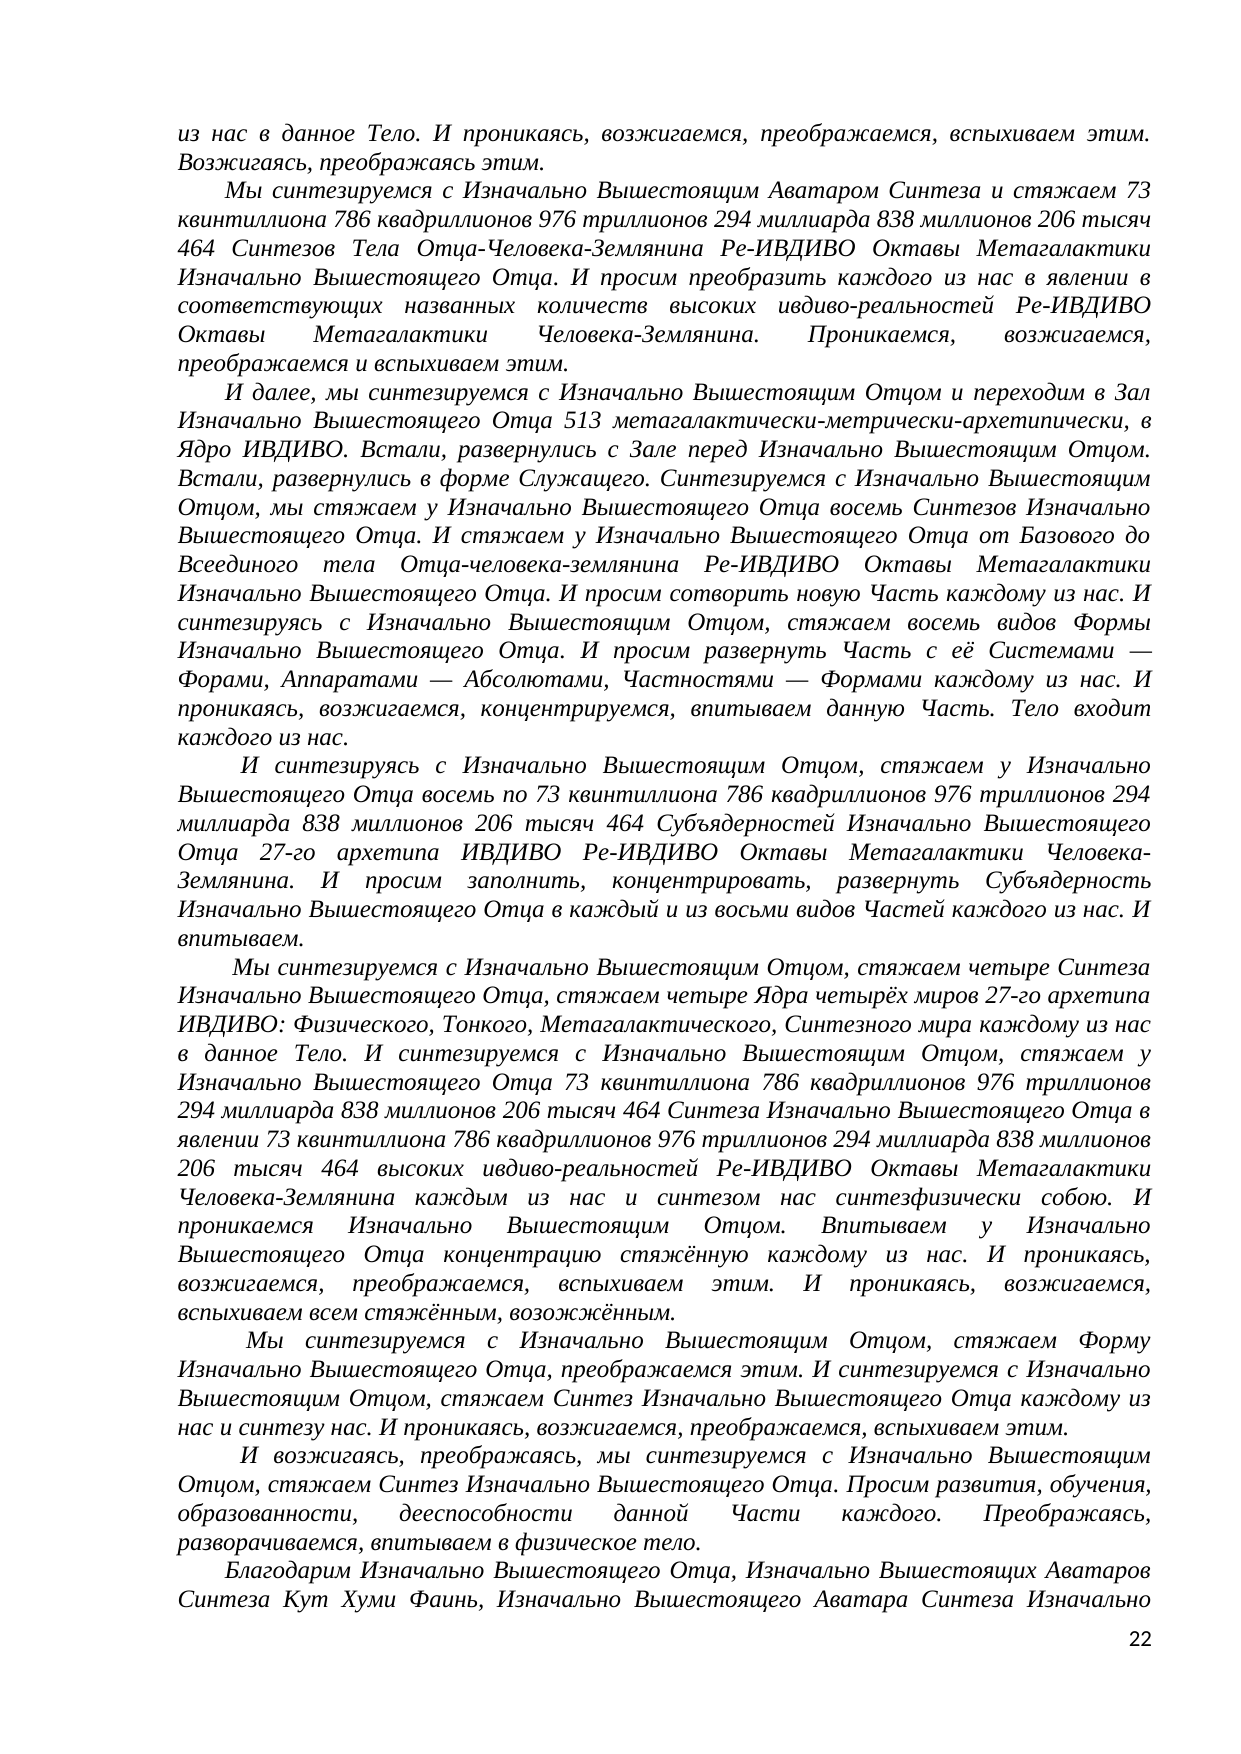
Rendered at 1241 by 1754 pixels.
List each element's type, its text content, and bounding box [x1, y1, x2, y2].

text И далее, мы синтезируемся с Изначально Вышестоящим Отцом и переходим в Зал Изначально Вышестоящего Отца 513 метагалактически-метрически-архетипически, в Ядро ИВДИВО. Встали, развернулись с Зале перед Изначально Вышестоящим Отцом. Встали, развернулись в форме Служащего. Синтезируемся с Изначально Вышестоящим Отцом, мы стяжаем у Изначально Вышестоящего Отца восемь Синтезов Изначально Вышестоящего Отца. И стяжаем у Изначально Вышестоящего Отца от Базового до Всеединого тела Отца-человека-землянина Ре-ИВДИВО Октавы Метагалактики Изначально Вышестоящего Отца. И просим сотворить новую Часть каждому из нас. И синтезируясь с Изначально Вышестоящим Отцом, стяжаем восемь видов Формы Изначально Вышестоящего Отца. И просим развернуть Часть с её Системами — Форами, Аппаратами — Абсолютами, Частностями — Формами каждому из нас. И проникаясь, возжигаемся, концентрируемся, впитываем данную Часть. Тело входит каждого из нас. [177, 377, 1152, 751]
text И синтезируясь с Изначально Вышестоящим Отцом, стяжаем у Изначально Вышестоящего Отца восемь по 73 квинтиллиона 786 квадриллионов 976 триллионов 294 миллиарда 838 миллионов 206 тысяч 464 Субъядерностей Изначально Вышестоящего Отца 27-го архетипа ИВДИВО Ре-ИВДИВО Октавы Метагалактики Человека-Землянина. И просим заполнить, концентрировать, развернуть Субъядерность Изначально Вышестоящего Отца в каждый и из восьми видов Частей каждого из нас. И впитываем. [177, 751, 1152, 952]
text Мы синтезируемся с Изначально Вышестоящим Аватаром Синтеза и стяжаем 73 квинтиллиона 786 квадриллионов 976 триллионов 294 миллиарда 838 миллионов 206 тысяч 464 Синтезов Тела Отца-Человека-Землянина Ре-ИВДИВО Октавы Метагалактики Изначально Вышестоящего Отца. И просим преобразить каждого из нас в явлении в соответствующих названных количеств высоких ивдиво-реальностей Ре-ИВДИВО Октавы Метагалактики Человека-Землянина. Проникаемся, возжигаемся, преображаемся и вспыхиваем этим. [177, 176, 1152, 377]
text И возжигаясь, преображаясь, мы синтезируемся с Изначально Вышестоящим Отцом, стяжаем Синтез Изначально Вышестоящего Отца. Просим развития, обучения, образованности, дееспособности данной Части каждого. Преображаясь, разворачиваемся, впитываем в физическое тело. [177, 1441, 1152, 1556]
text Мы синтезируемся с Изначально Вышестоящим Отцом, стяжаем Форму Изначально Вышестоящего Отца, преображаемся этим. И синтезируемся с Изначально Вышестоящим Отцом, стяжаем Синтез Изначально Вышестоящего Отца каждому из нас и синтезу нас. И проникаясь, возжигаемся, преображаемся, вспыхиваем этим. [177, 1326, 1152, 1441]
text Мы синтезируемся с Изначально Вышестоящим Отцом, стяжаем четыре Синтеза Изначально Вышестоящего Отца, стяжаем четыре Ядра четырёх миров 27-го архетипа ИВДИВО: Физического, Тонкого, Метагалактического, Синтезного мира каждому из нас в данное Тело. И синтезируемся с Изначально Вышестоящим Отцом, стяжаем у Изначально Вышестоящего Отца 73 квинтиллиона 786 квадриллионов 976 триллионов 294 миллиарда 838 миллионов 206 тысяч 464 Синтеза Изначально Вышестоящего Отца в явлении 73 квинтиллиона 786 квадриллионов 976 триллионов 294 миллиарда 838 миллионов 206 тысяч 464 высоких ивдиво-реальностей Ре-ИВДИВО Октавы Метагалактики Человека-Землянина каждым из нас и синтезом нас синтезфизически собою. И проникаемся Изначально Вышестоящим Отцом. Впитываем у Изначально Вышестоящего Отца концентрацию стяжённую каждому из нас. И проникаясь, возжигаемся, преображаемся, вспыхиваем этим. И проникаясь, возжигаемся, вспыхиваем всем стяжённым, возожжённым. [177, 952, 1152, 1326]
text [177, 1556, 1152, 1613]
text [177, 118, 1152, 176]
